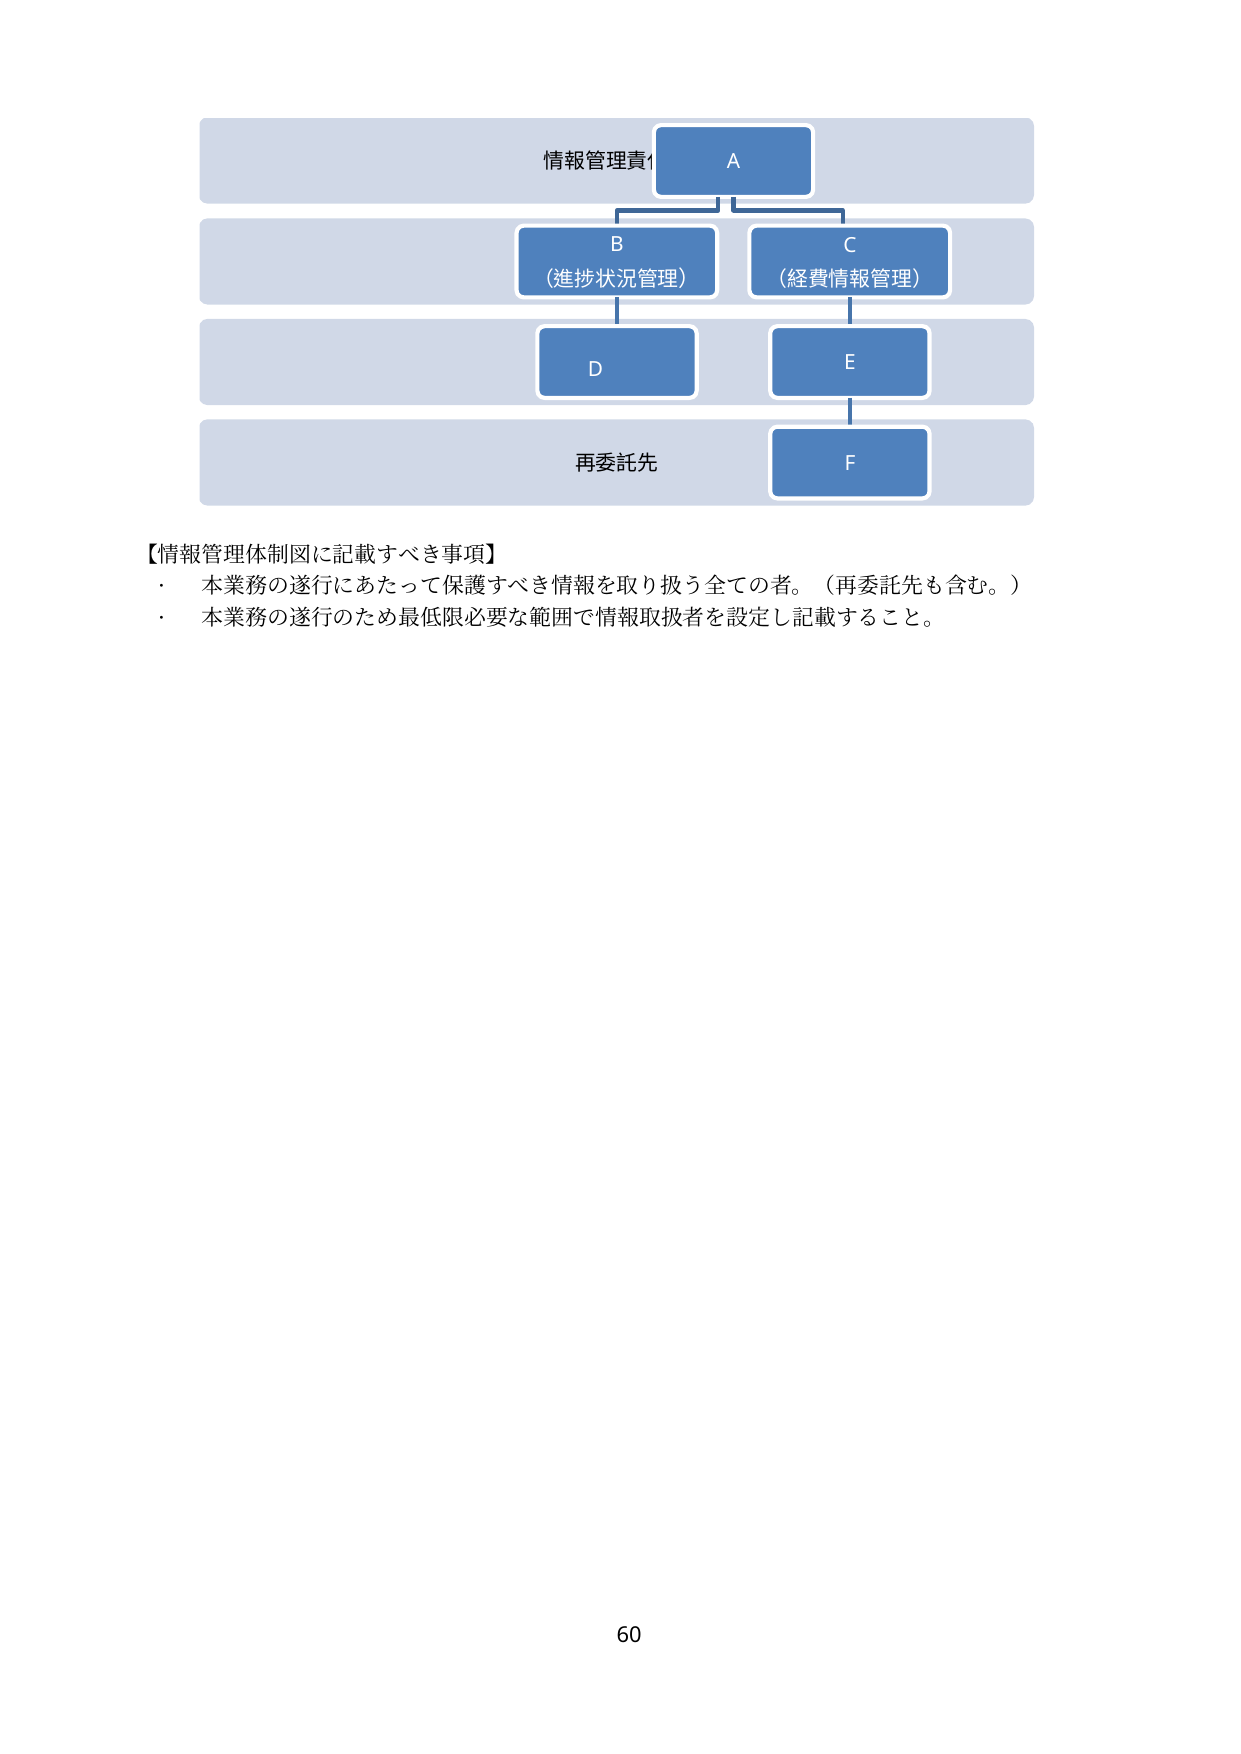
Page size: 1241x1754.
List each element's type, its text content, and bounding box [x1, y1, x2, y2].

text 【情報管理体制図に記載すべき事項】 [136, 537, 1122, 568]
list 本業務の遂行のため最低限必要な範囲で情報取扱者を設定し記載すること。 [158, 600, 1122, 631]
list 本業務の遂行にあたって保護すべき情報を取り扱う全ての者。（再委託先も含む。） [158, 568, 1122, 600]
